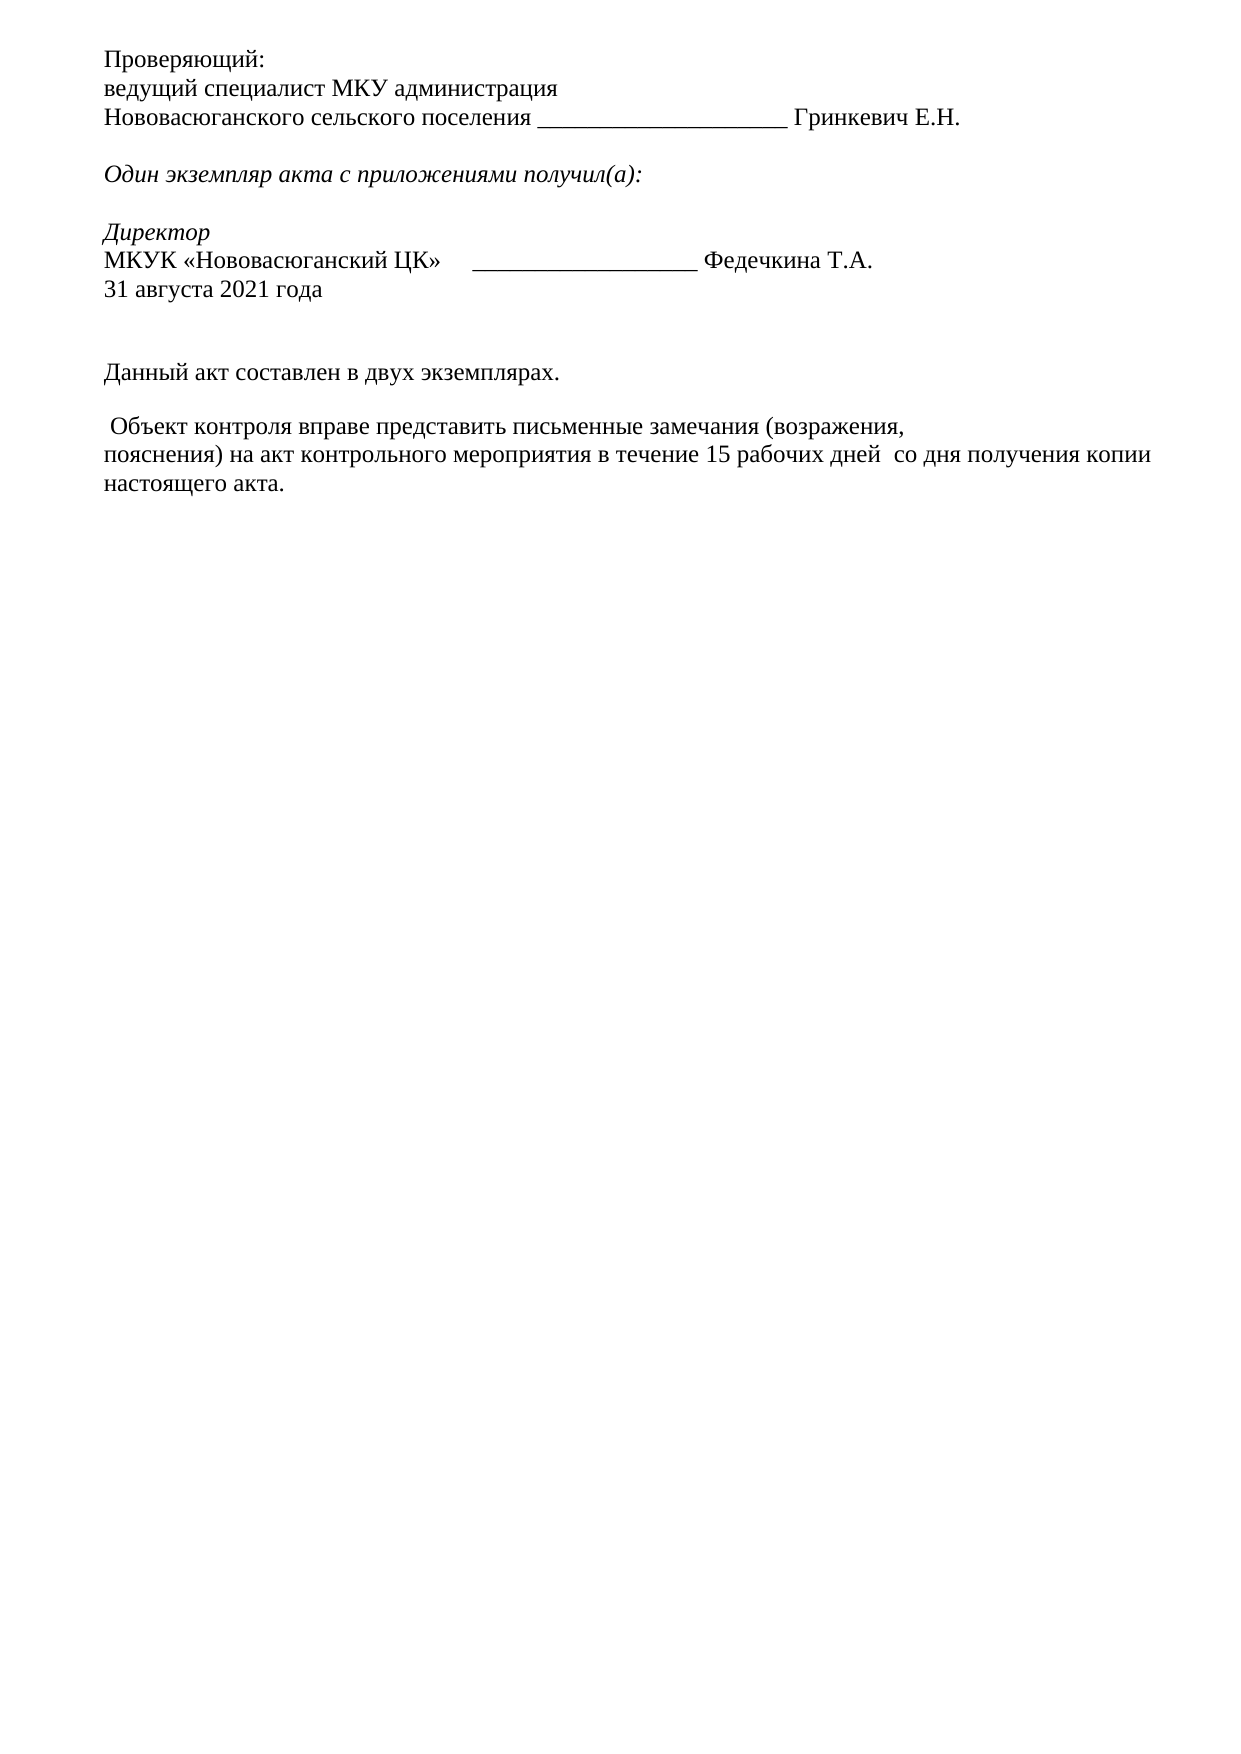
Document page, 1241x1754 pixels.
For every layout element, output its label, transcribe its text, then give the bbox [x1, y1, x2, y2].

text Нововасюганского сельского поселения ____________________ Гринкевич Е.Н. [103, 102, 1152, 131]
text 31 августа 2021 года [103, 274, 1152, 303]
text Объект контроля вправе представить письменные замечания (возражения, [103, 411, 1152, 439]
text Директор [103, 217, 1152, 246]
text Проверяющий: [103, 44, 1152, 73]
text Данный акт составлен в двух экземплярах. [103, 357, 1152, 386]
text МКУК «Нововасюганский ЦК» __________________ Федечкина Т.А. [103, 246, 1152, 274]
text пояснения) на акт контрольного мероприятия в течение 15 рабочих дней со дня получения копии настоящего акта. [103, 439, 1152, 497]
text ведущий специалист МКУ администрация [103, 73, 1152, 102]
text Один экземпляр акта с приложениями получил(а): [103, 159, 1152, 188]
